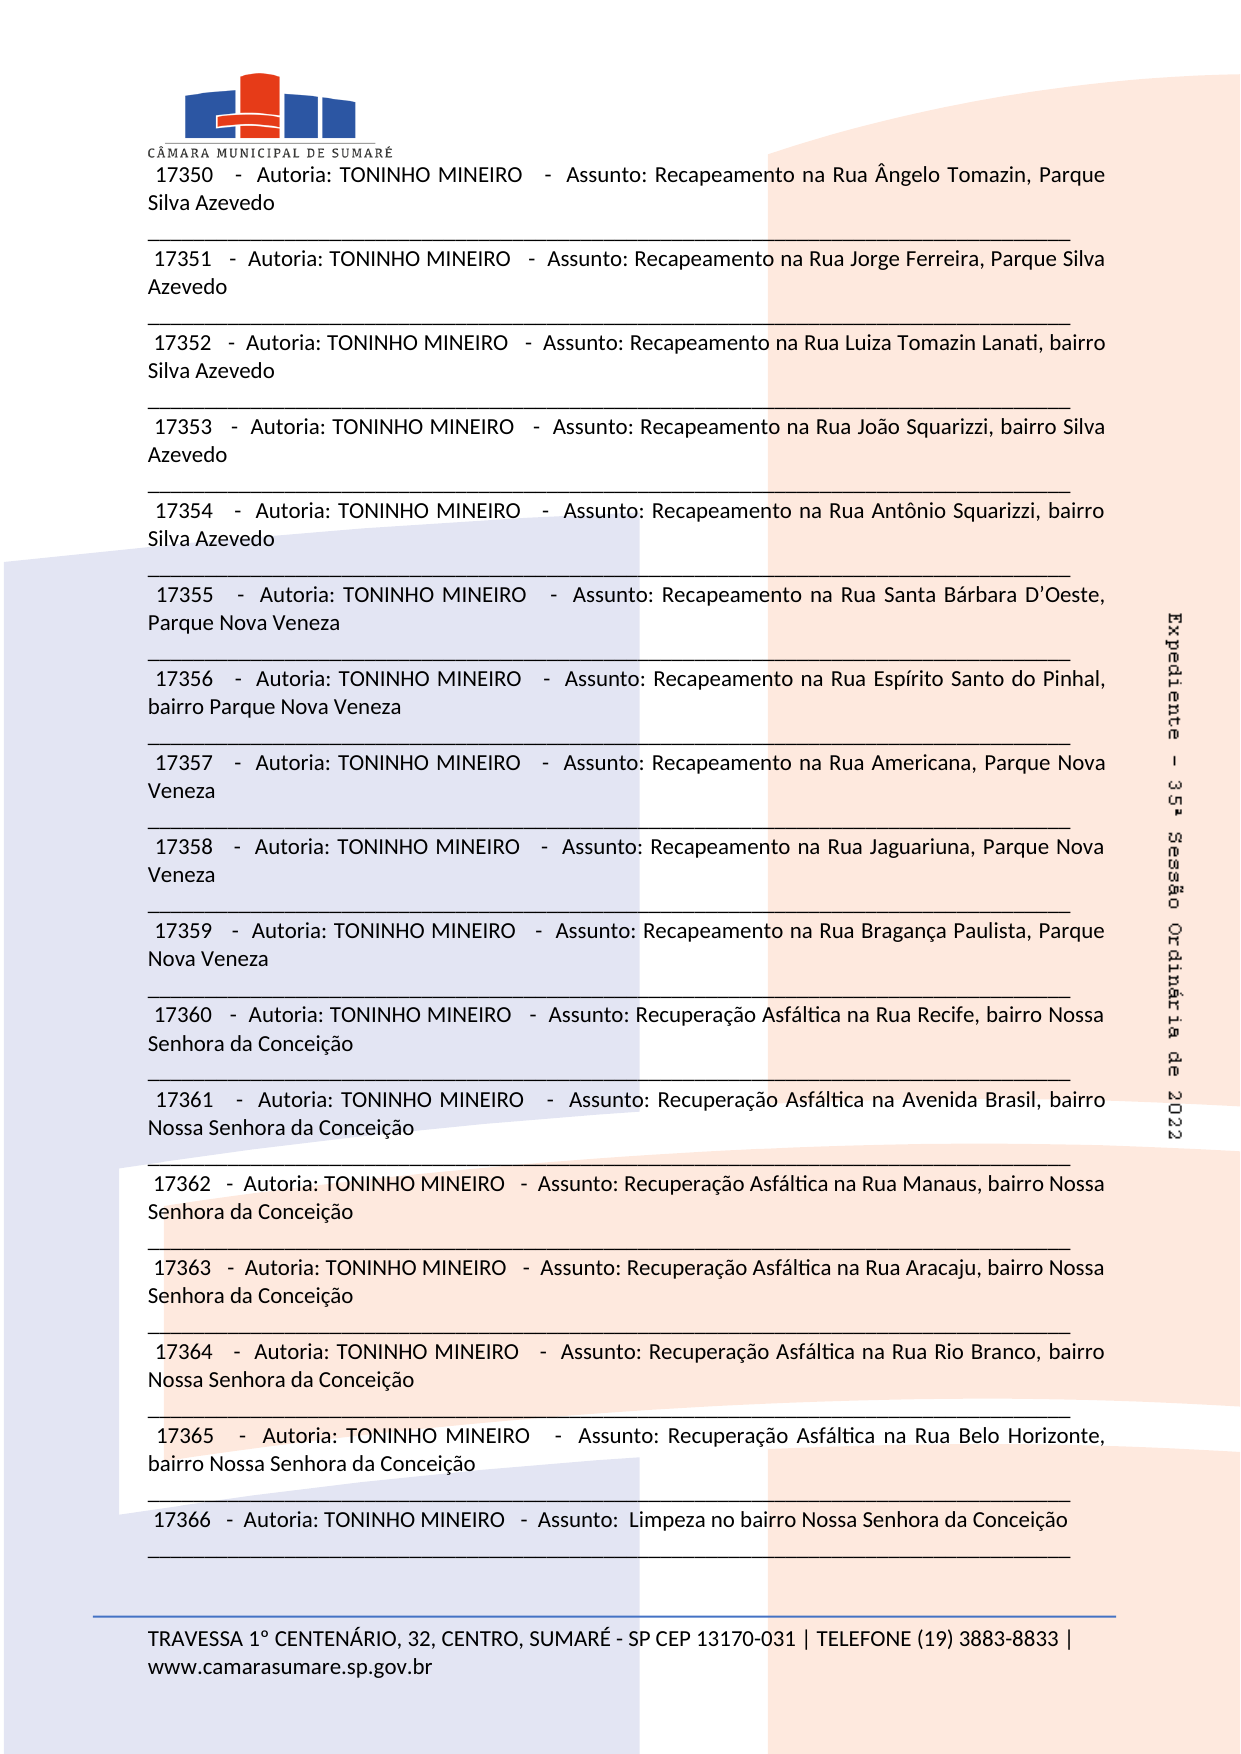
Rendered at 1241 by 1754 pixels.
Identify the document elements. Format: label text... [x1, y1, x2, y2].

picture [1142, 609, 1205, 1145]
text 17361 - Autoria: TONINHO MINEIRO - Assunto: Recuperação Asfáltica na Avenida Brasil, bairro Nossa Senhora da Conceição [148, 1085, 1107, 1141]
text _________________________________________________________________________________ [148, 973, 1107, 1001]
text _________________________________________________________________________________ [148, 468, 1107, 496]
text _________________________________________________________________________________ [148, 636, 1107, 664]
text 17356 - Autoria: TONINHO MINEIRO - Assunto: Recapeamento na Rua Espírito Santo do Pinhal, bairro Parque Nova Veneza [148, 664, 1107, 720]
text 17360 - Autoria: TONINHO MINEIRO - Assunto: Recuperação Asfáltica na Rua Recife, bairro Nossa Senhora da Conceição [148, 1001, 1107, 1057]
text 17352 - Autoria: TONINHO MINEIRO - Assunto: Recapeamento na Rua Luiza Tomazin Lanati, bairro Silva Azevedo [148, 328, 1107, 384]
text 17364 - Autoria: TONINHO MINEIRO - Assunto: Recuperação Asfáltica na Rua Rio Branco, bairro Nossa Senhora da Conceição [148, 1337, 1107, 1393]
text 17350 - Autoria: TONINHO MINEIRO - Assunto: Recapeamento na Rua Ângelo Tomazin, Parque Silva Azevedo [148, 160, 1107, 216]
text 17366 - Autoria: TONINHO MINEIRO - Assunto: Limpeza no bairro Nossa Senhora da Conceição [148, 1505, 1107, 1533]
text _________________________________________________________________________________ [148, 1477, 1107, 1505]
text _________________________________________________________________________________ [148, 1393, 1107, 1421]
text 17365 - Autoria: TONINHO MINEIRO - Assunto: Recuperação Asfáltica na Rua Belo Horizonte, bairro Nossa Senhora da Conceição [148, 1421, 1107, 1477]
text 17353 - Autoria: TONINHO MINEIRO - Assunto: Recapeamento na Rua João Squarizzi, bairro Silva Azevedo [148, 412, 1107, 468]
picture [147, 73, 394, 160]
text 17362 - Autoria: TONINHO MINEIRO - Assunto: Recuperação Asfáltica na Rua Manaus, bairro Nossa Senhora da Conceição [148, 1169, 1107, 1225]
text 17354 - Autoria: TONINHO MINEIRO - Assunto: Recapeamento na Rua Antônio Squarizzi, bairro Silva Azevedo [148, 496, 1107, 552]
text 17351 - Autoria: TONINHO MINEIRO - Assunto: Recapeamento na Rua Jorge Ferreira, Parque Silva Azevedo [148, 244, 1107, 300]
text 17355 - Autoria: TONINHO MINEIRO - Assunto: Recapeamento na Rua Santa Bárbara D’Oeste, Parque Nova Veneza [148, 580, 1107, 636]
text 17363 - Autoria: TONINHO MINEIRO - Assunto: Recuperação Asfáltica na Rua Aracaju, bairro Nossa Senhora da Conceição [148, 1253, 1107, 1309]
text 17357 - Autoria: TONINHO MINEIRO - Assunto: Recapeamento na Rua Americana, Parque Nova Veneza [148, 748, 1107, 804]
text _________________________________________________________________________________ [148, 1533, 1107, 1561]
text 17359 - Autoria: TONINHO MINEIRO - Assunto: Recapeamento na Rua Bragança Paulista, Parque Nova Veneza [148, 917, 1107, 973]
text _________________________________________________________________________________ [148, 1225, 1107, 1253]
text _________________________________________________________________________________ [148, 216, 1107, 244]
text _________________________________________________________________________________ [148, 1309, 1107, 1337]
text _________________________________________________________________________________ [148, 804, 1107, 832]
text _________________________________________________________________________________ [148, 720, 1107, 748]
text _________________________________________________________________________________ [148, 1141, 1107, 1169]
text _________________________________________________________________________________ [148, 552, 1107, 580]
text _________________________________________________________________________________ [148, 300, 1107, 328]
text _________________________________________________________________________________ [148, 384, 1107, 412]
text _________________________________________________________________________________ [148, 1057, 1107, 1085]
text 17358 - Autoria: TONINHO MINEIRO - Assunto: Recapeamento na Rua Jaguariuna, Parque Nova Veneza [148, 832, 1107, 888]
text _________________________________________________________________________________ [148, 888, 1107, 917]
